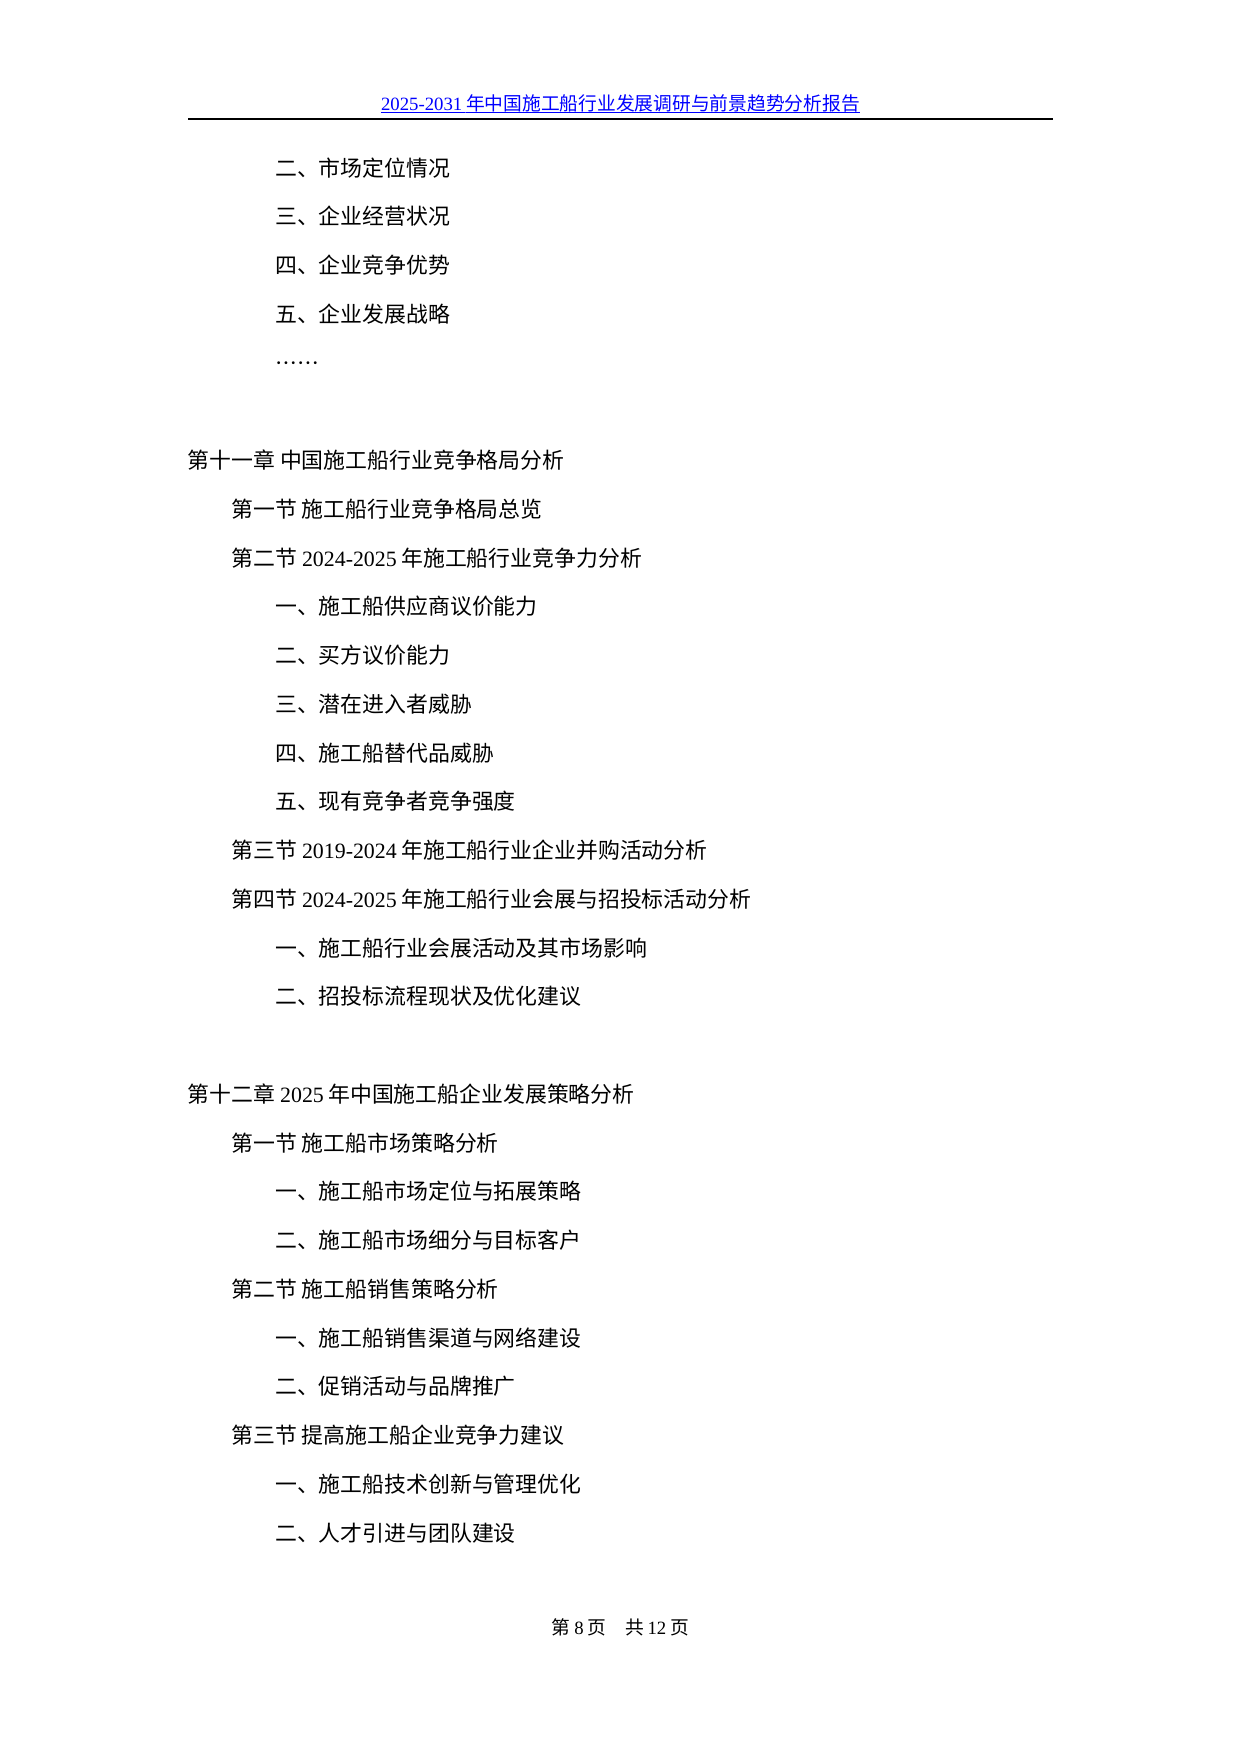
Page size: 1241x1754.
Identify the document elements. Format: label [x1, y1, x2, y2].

text [187, 150, 1053, 1548]
